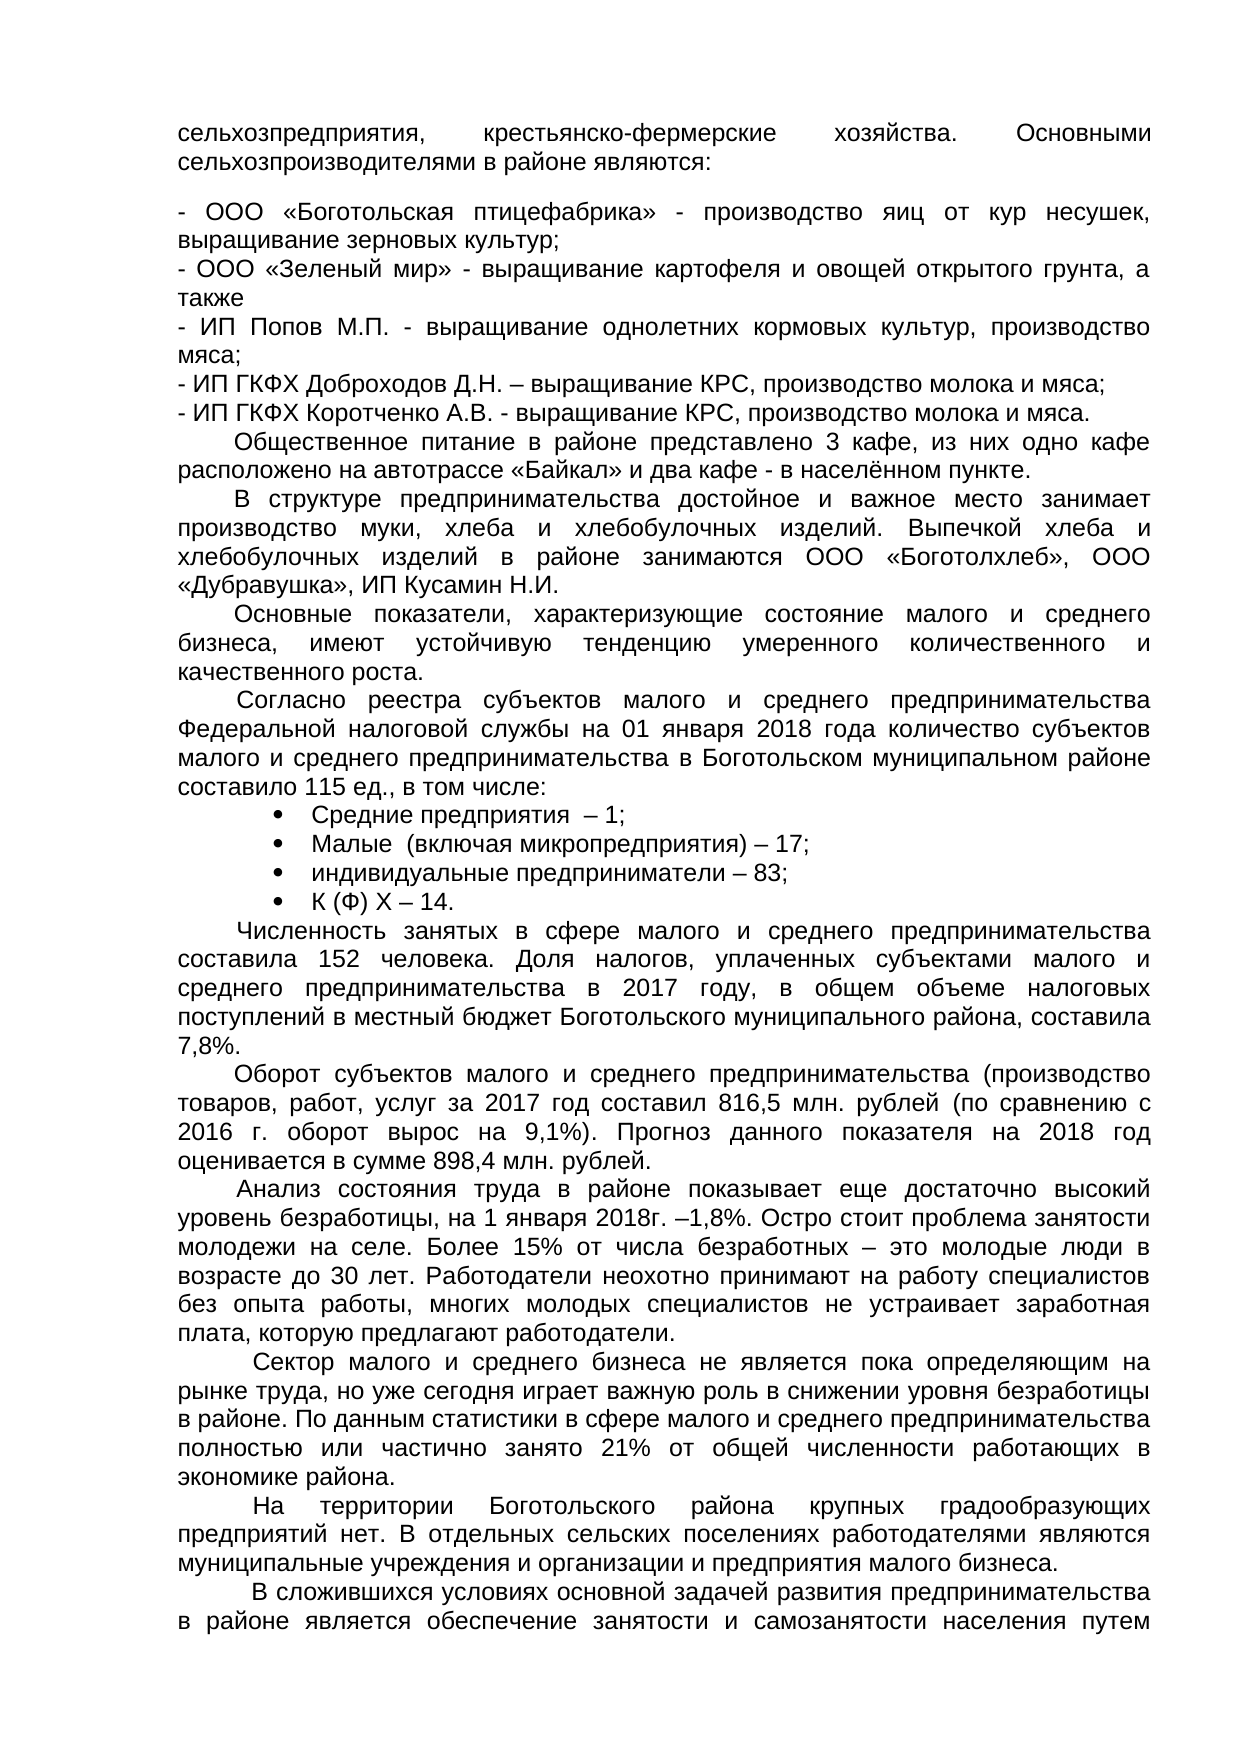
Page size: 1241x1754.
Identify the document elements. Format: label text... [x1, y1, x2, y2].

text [177, 1577, 1152, 1634]
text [177, 118, 1152, 176]
text На территории Боготольского района крупных градообразующих предприятий нет. В отдельных сельских поселениях работодателями являются муниципальные учреждения и организации и предприятия малого бизнеса. [177, 1491, 1152, 1577]
text Сектор малого и среднего бизнеса не является пока определяющим на рынке труда, но уже сегодня играет важную роль в снижении уровня безработицы в районе. По данным статистики в сфере малого и среднего предпринимательства полностью или частично занято 21% от общей численности работающих в экономике района. [177, 1347, 1152, 1491]
text Общественное питание в районе представлено 3 кафе, из них одно кафе расположено на автотрассе «Байкал» и два кафе - в населённом пункте. [177, 426, 1152, 484]
text В структуре предпринимательства достойное и важное место занимает производство муки, хлеба и хлебобулочных изделий. Выпечкой хлеба и хлебобулочных изделий в районе занимаются ООО «Боготолхлеб», ООО «Дубравушка», ИП Кусамин Н.И. [177, 484, 1152, 599]
text Основные показатели, характеризующие состояние малого и среднего бизнеса, имеют устойчивую тенденцию умеренного количественного и качественного роста. [177, 599, 1152, 685]
text Численность занятых в сфере малого и среднего предпринимательства составила 152 человека. Доля налогов, уплаченных субъектами малого и среднего предпринимательства в 2017 году, в общем объеме налоговых поступлений в местный бюджет Боготольского муниципального района, составила 7,8%. [177, 916, 1152, 1059]
text Оборот субъектов малого и среднего предпринимательства (производство товаров, работ, услуг за 2017 год составил 816,5 млн. рублей (по сравнению с 2016 г. оборот вырос на 9,1%). Прогноз данного показателя на 2018 год оценивается в сумме 898,4 млн. рублей. [177, 1059, 1152, 1174]
text - ИП ГКФХ Доброходов Д.Н. – выращивание КРС, производство молока и мяса; [177, 369, 1152, 398]
text - ИП Попов М.П. - выращивание однолетних кормовых культур, производство мяса; [177, 311, 1152, 369]
text - ИП ГКФХ Коротченко А.В. - выращивание КРС, производство молока и мяса. [177, 398, 1152, 426]
text - ООО «Зеленый мир» - выращивание картофеля и овощей открытого грунта, а также [177, 254, 1152, 311]
list Малые (включая микропредприятия) – 17; [274, 829, 1152, 858]
list индивидуальные предприниматели – 83; [274, 858, 1152, 887]
text Согласно реестра субъектов малого и среднего предпринимательства Федеральной налоговой службы на 01 января 2018 года количество субъектов малого и среднего предпринимательства в Боготольском муниципальном районе составило 115 ед., в том числе: [177, 685, 1152, 800]
text - ООО «Боготольская птицефабрика» - производство яиц от кур несушек, выращивание зерновых культур; [177, 196, 1152, 254]
list К (Ф) Х – 14. [274, 887, 1152, 916]
list Средние предприятия – 1; [274, 800, 1152, 829]
text Анализ состояния труда в районе показывает еще достаточно высокий уровень безработицы, на 1 января 2018г. –1,8%. Остро стоит проблема занятости молодежи на селе. Более 15% от числа безработных – это молодые люди в возрасте до 30 лет. Работодатели неохотно принимают на работу специалистов без опыта работы, многих молодых специалистов не устраивает заработная плата, которую предлагают работодатели. [177, 1174, 1152, 1347]
